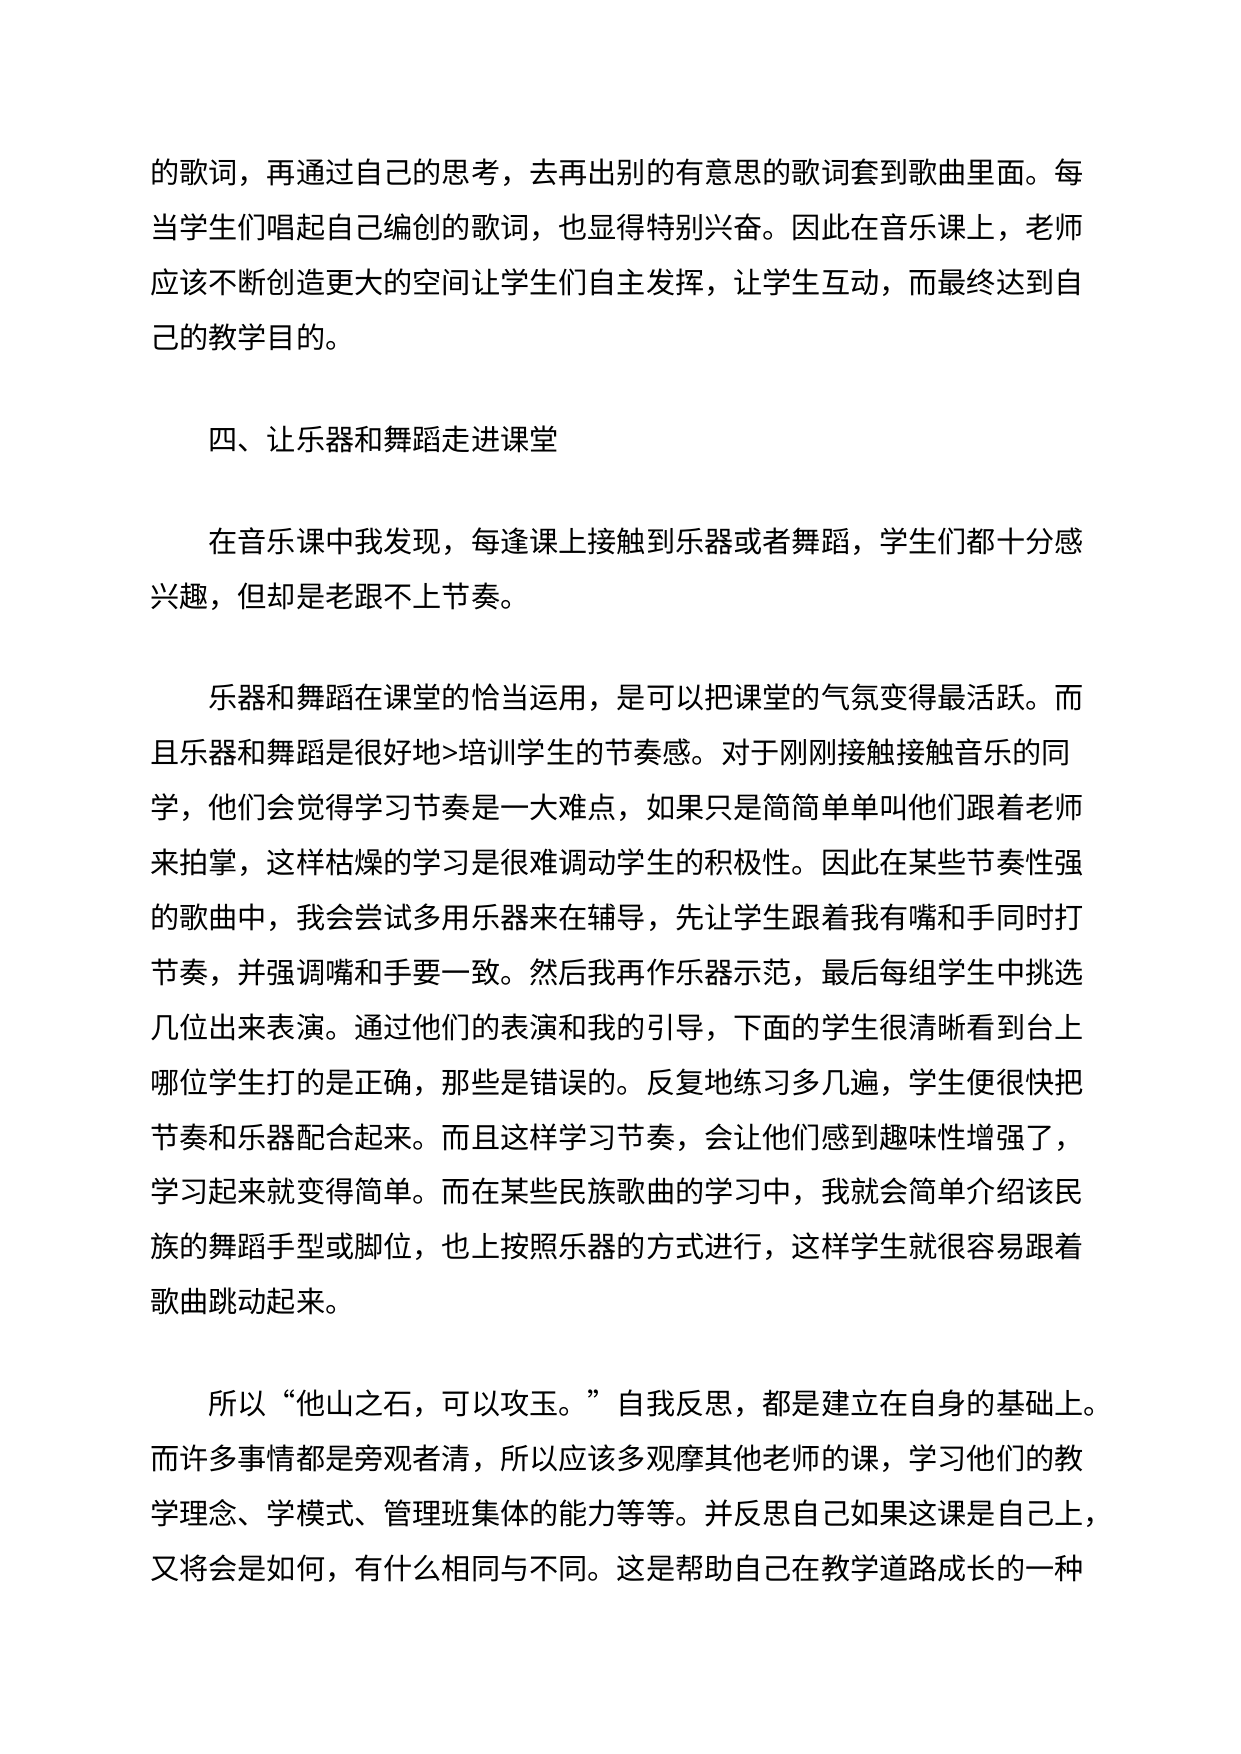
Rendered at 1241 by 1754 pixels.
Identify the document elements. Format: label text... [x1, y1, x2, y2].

text 四、让乐器和舞蹈走进课堂 [150, 416, 1090, 459]
text 在音乐课中我发现，每逢课上接触到乐器或者舞蹈，学生们都十分感兴趣，但却是老跟不上节奏。 [150, 518, 1090, 615]
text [150, 150, 1090, 357]
text 乐器和舞蹈在课堂的恰当运用，是可以把课堂的气氛变得最活跃。而且乐器和舞蹈是很好地>培训学生的节奏感。对于刚刚接触接触音乐的同学，他们会觉得学习节奏是一大难点，如果只是简简单单叫他们跟着老师来拍掌，这样枯燥的学习是很难调动学生的积极性。因此在某些节奏性强的歌曲中，我会尝试多用乐器来在辅导，先让学生跟着我有嘴和手同时打节奏，并强调嘴和手要一致。然后我再作乐器示范，最后每组学生中挑选几位出来表演。通过他们的表演和我的引导，下面的学生很清晰看到台上哪位学生打的是正确，那些是错误的。反复地练习多几遍，学生便很快把节奏和乐器配合起来。而且这样学习节奏，会让他们感到趣味性增强了，学习起来就变得简单。而在某些民族歌曲的学习中，我就会简单介绍该民族的舞蹈手型或脚位，也上按照乐器的方式进行，这样学生就很容易跟着歌曲跳动起来。 [150, 675, 1090, 1321]
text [150, 1381, 1090, 1588]
